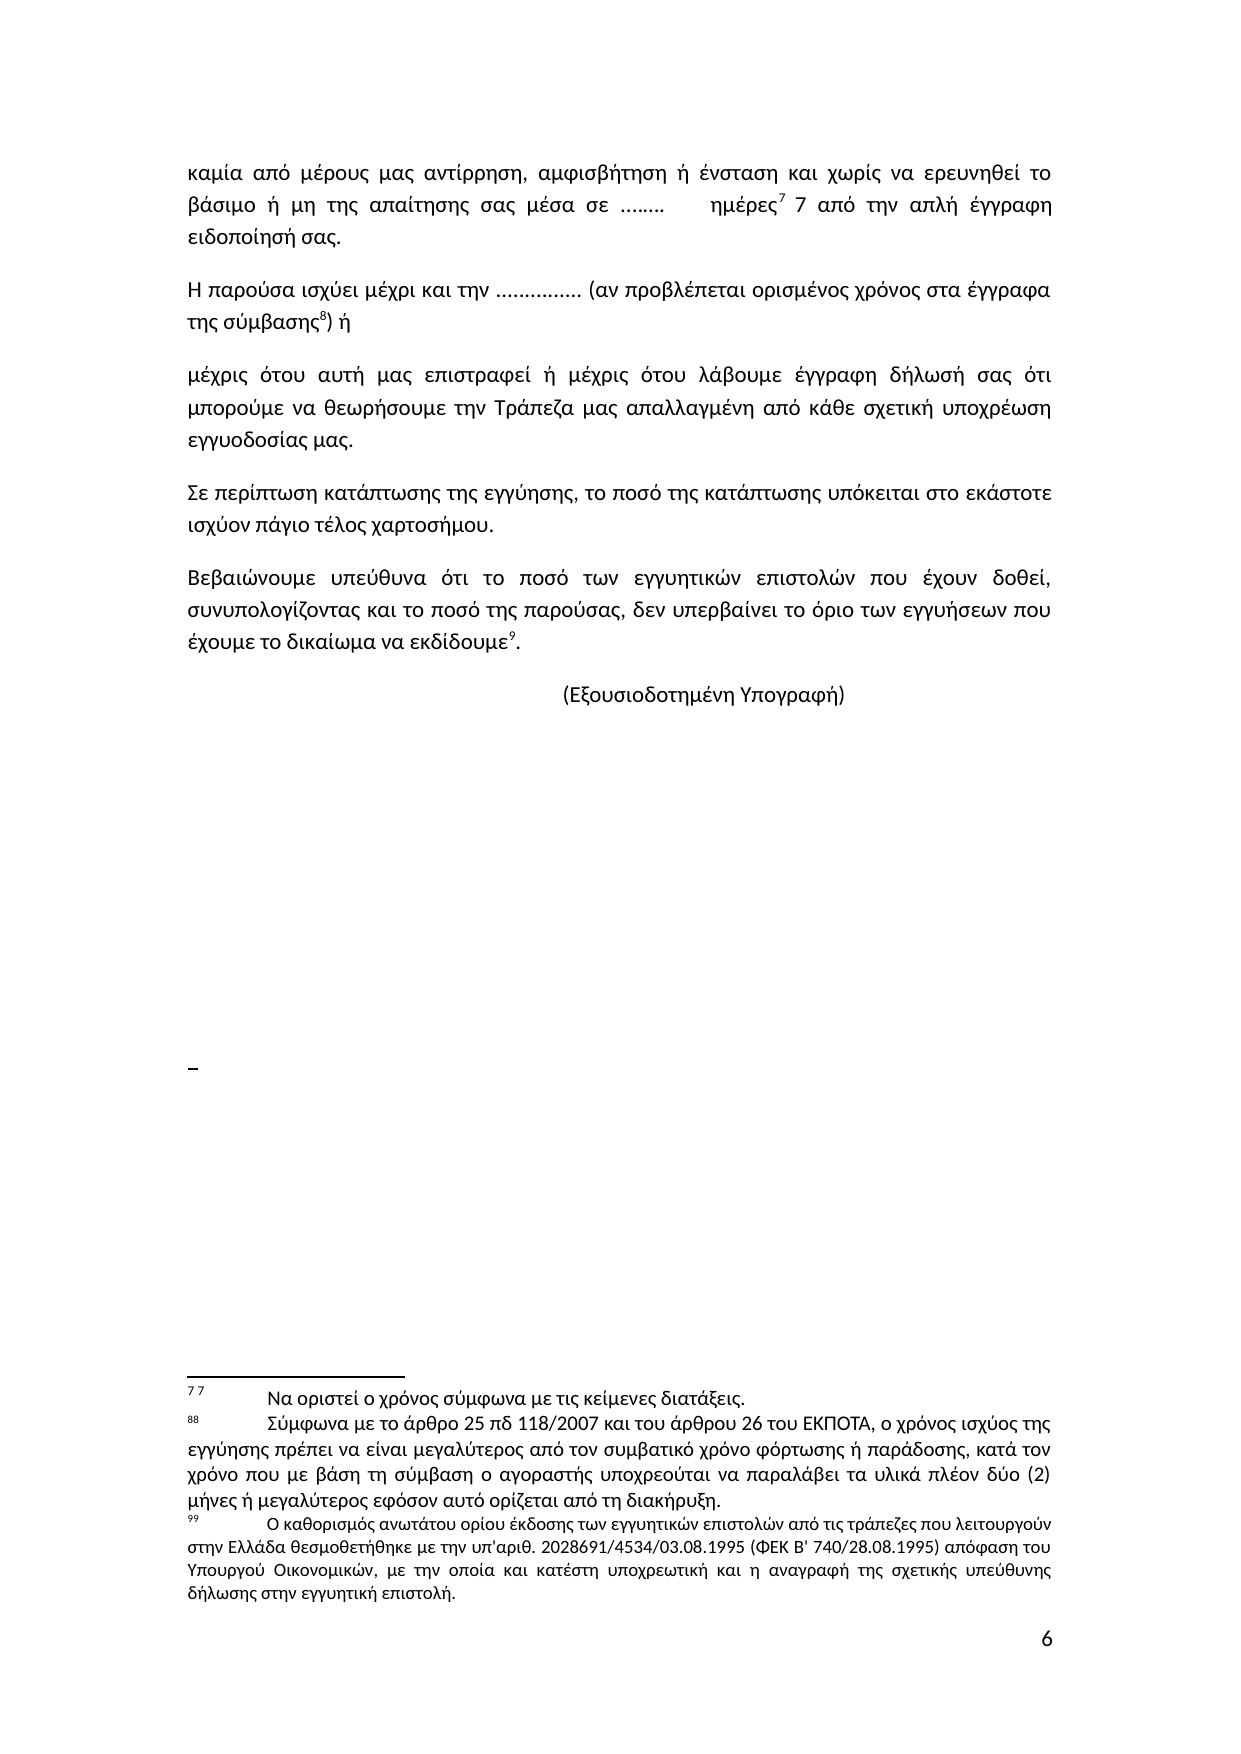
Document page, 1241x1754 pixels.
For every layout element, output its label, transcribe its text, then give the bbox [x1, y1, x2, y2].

text μέχρις ότου αυτή μας επιστραφεί ή μέχρις ότου λάβουμε έγγραφη δήλωσή σας ότι μπορούμε να θεωρήσουμε την Τράπεζα μας απαλλαγμένη από κάθε σχετική υποχρέωση εγγυοδοσίας μας. [187, 360, 1053, 453]
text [187, 158, 1053, 250]
text Βεβαιώνουμε υπεύθυνα ότι το ποσό των εγγυητικών επιστολών που έχουν δοθεί, συνυπολογίζοντας και το ποσό της παρούσας, δεν υπερβαίνει το όριο των εγγυήσεων που έχουμε το δικαίωμα να εκδίδουμε9. [187, 563, 1053, 655]
text Η παρούσα ισχύει μέχρι και την ............... (αν προβλέπεται ορισμένος χρόνος στα έγγραφα της σύμβασης8) ή [187, 275, 1053, 335]
text Σε περίπτωση κατάπτωσης της εγγύησης, το ποσό της κατάπτωσης υπόκειται στο εκάστοτε ισχύον πάγιο τέλος χαρτοσήμου. [187, 478, 1053, 538]
text (Εξουσιοδοτημένη Υπογραφή) [487, 680, 1053, 708]
